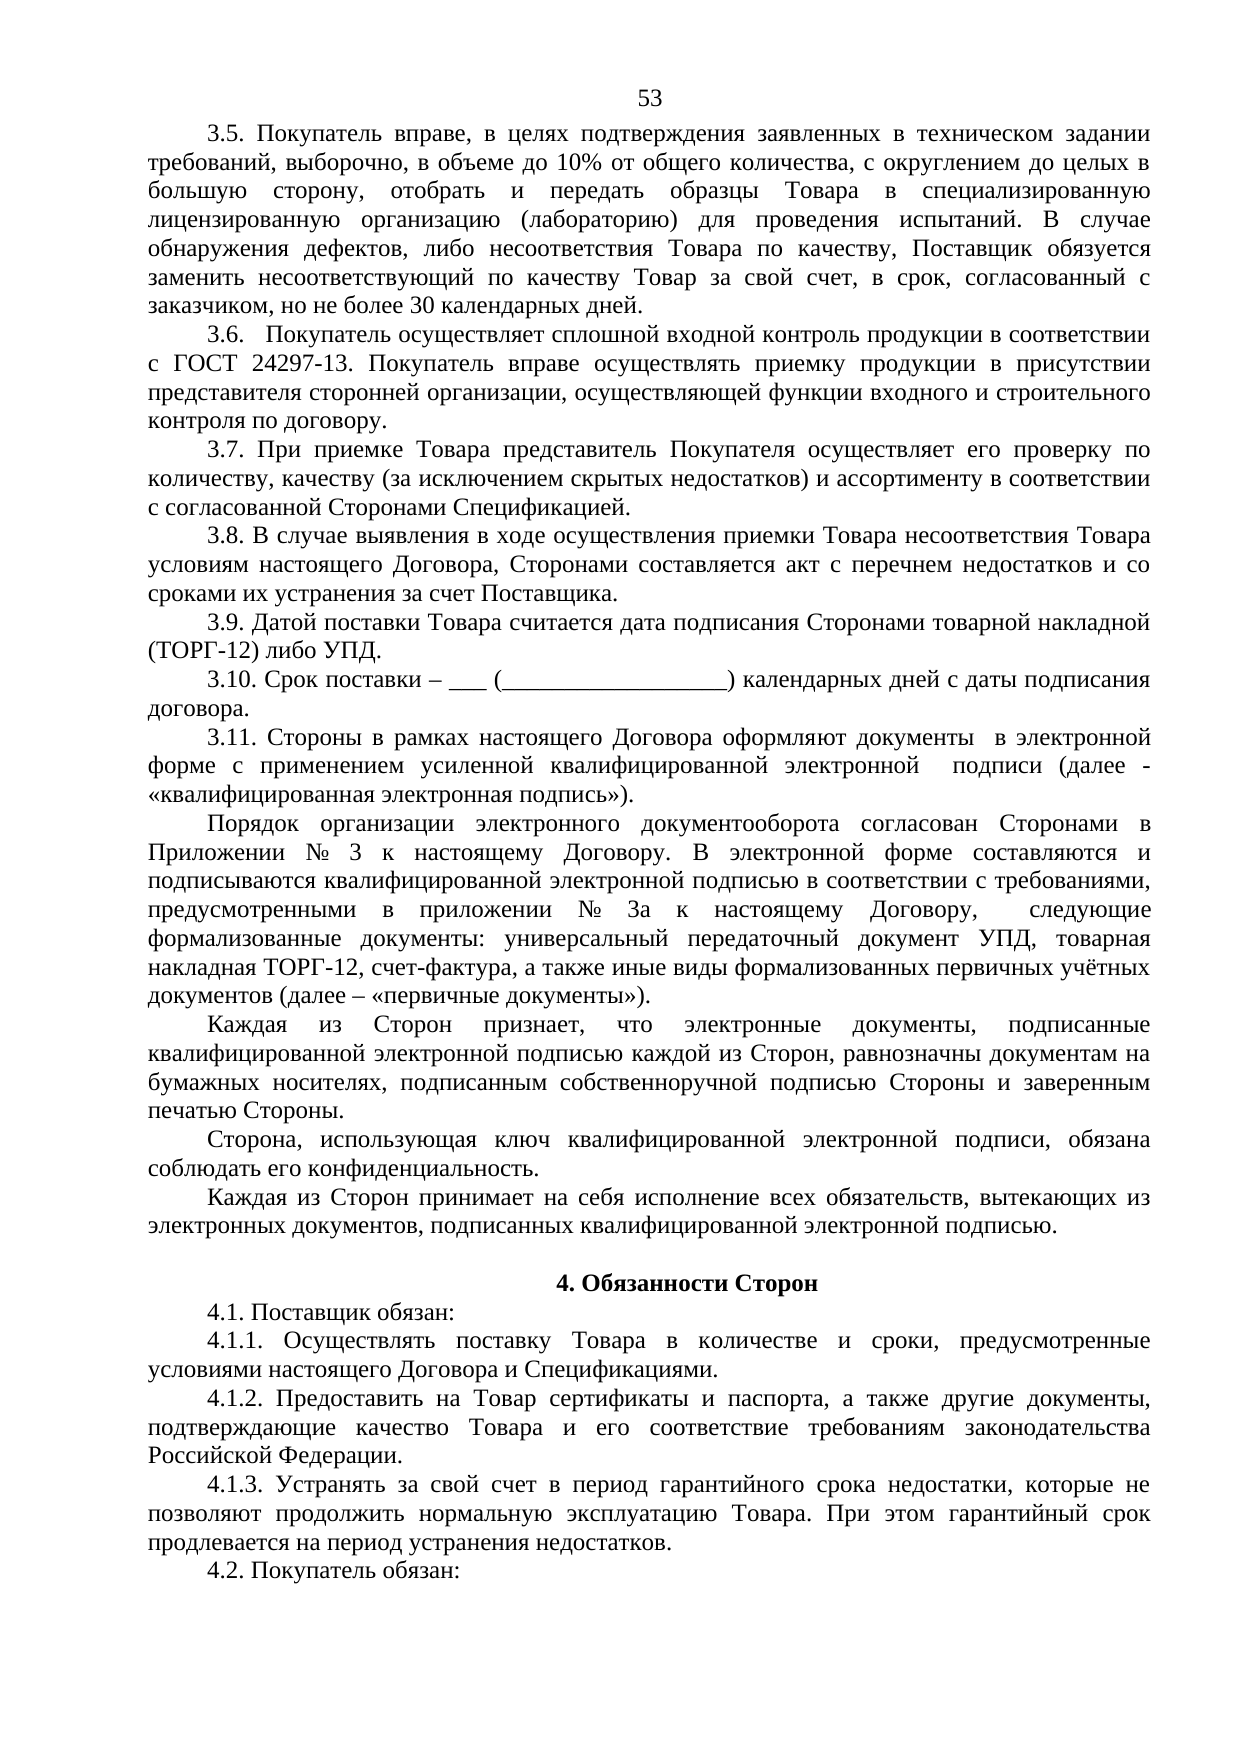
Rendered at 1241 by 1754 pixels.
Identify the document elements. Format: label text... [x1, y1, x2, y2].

text 3.6. Покупатель осуществляет сплошной входной контроль продукции в соответствии с ГОСТ 24297-13. Покупатель вправе осуществлять приемку продукции в присутствии представителя сторонней организации, осуществляющей функции входного и строительного контроля по договору. [148, 319, 1152, 434]
text 4.1.2. Предоставить на Товар сертификаты и паспорта, а также другие документы, подтверждающие качество Товара и его соответствие требованиям законодательства Российской Федерации. [148, 1383, 1152, 1469]
text Порядок организации электронного документооборота согласован Сторонами в Приложении № 3 к настоящему Договору. В электронной форме составляются и подписываются квалифицированной электронной подписью в соответствии с требованиями, предусмотренными в приложении № 3а к настоящему Договору, следующие формализованные документы: универсальный передаточный документ УПД, товарная накладная ТОРГ-12, счет-фактура, а также иные виды формализованных первичных учётных документов (далее – «первичные документы»). [148, 808, 1152, 1009]
text Каждая из Сторон принимает на себя исполнение всех обязательств, вытекающих из электронных документов, подписанных квалифицированной электронной подписью. [148, 1182, 1152, 1239]
text 4.1.3. Устранять за свой счет в период гарантийного срока недостатки, которые не позволяют продолжить нормальную эксплуатацию Товара. При этом гарантийный срок продлевается на период устранения недостатков. [148, 1469, 1152, 1556]
text 3.5. Покупатель вправе, в целях подтверждения заявленных в техническом задании требований, выборочно, в объеме до 10% от общего количества, с округлением до целых в большую сторону, отобрать и передать образцы Товара в специализированную лицензированную организацию (лабораторию) для проведения испытаний. В случае обнаружения дефектов, либо несоответствия Товара по качеству, Поставщик обязуется заменить несоответствующий по качеству Товар за свой счет, в срок, согласованный с заказчиком, но не более 30 календарных дней. [148, 118, 1152, 319]
text 4.1.1. Осуществлять поставку Товара в количестве и сроки, предусмотренные условиями настоящего Договора и Спецификациями. [148, 1326, 1152, 1383]
text 3.10. Срок поставки – ___ (__________________) календарных дней с даты подписания договора. [148, 664, 1152, 722]
text 4. Обязанности Сторон [148, 1268, 1152, 1297]
text 3.11. Стороны в рамках настоящего Договора оформляют документы в электронной форме с применением усиленной квалифицированной электронной подписи (далее - «квалифицированная электронная подпись»). [148, 722, 1152, 808]
text 4.1. Поставщик обязан: [148, 1297, 1152, 1326]
text 3.8. В случае выявления в ходе осуществления приемки Товара несоответствия Товара условиям настоящего Договора, Сторонами составляется акт с перечнем недостатков и со сроками их устранения за счет Поставщика. [148, 521, 1152, 607]
text Каждая из Сторон признает, что электронные документы, подписанные квалифицированной электронной подписью каждой из Сторон, равнозначны документам на бумажных носителях, подписанным собственноручной подписью Стороны и заверенным печатью Стороны. [148, 1009, 1152, 1124]
text 3.9. Датой поставки Товара считается дата подписания Сторонами товарной накладной (ТОРГ-12) либо УПД. [148, 607, 1152, 664]
text Сторона, использующая ключ квалифицированной электронной подписи, обязана соблюдать его конфиденциальность. [148, 1124, 1152, 1182]
text 3.7. При приемке Товара представитель Покупателя осуществляет его проверку по количеству, качеству (за исключением скрытых недостатков) и ассортименту в соответствии с согласованной Сторонами Спецификацией. [148, 434, 1152, 521]
text 4.2. Покупатель обязан: [148, 1556, 1152, 1584]
